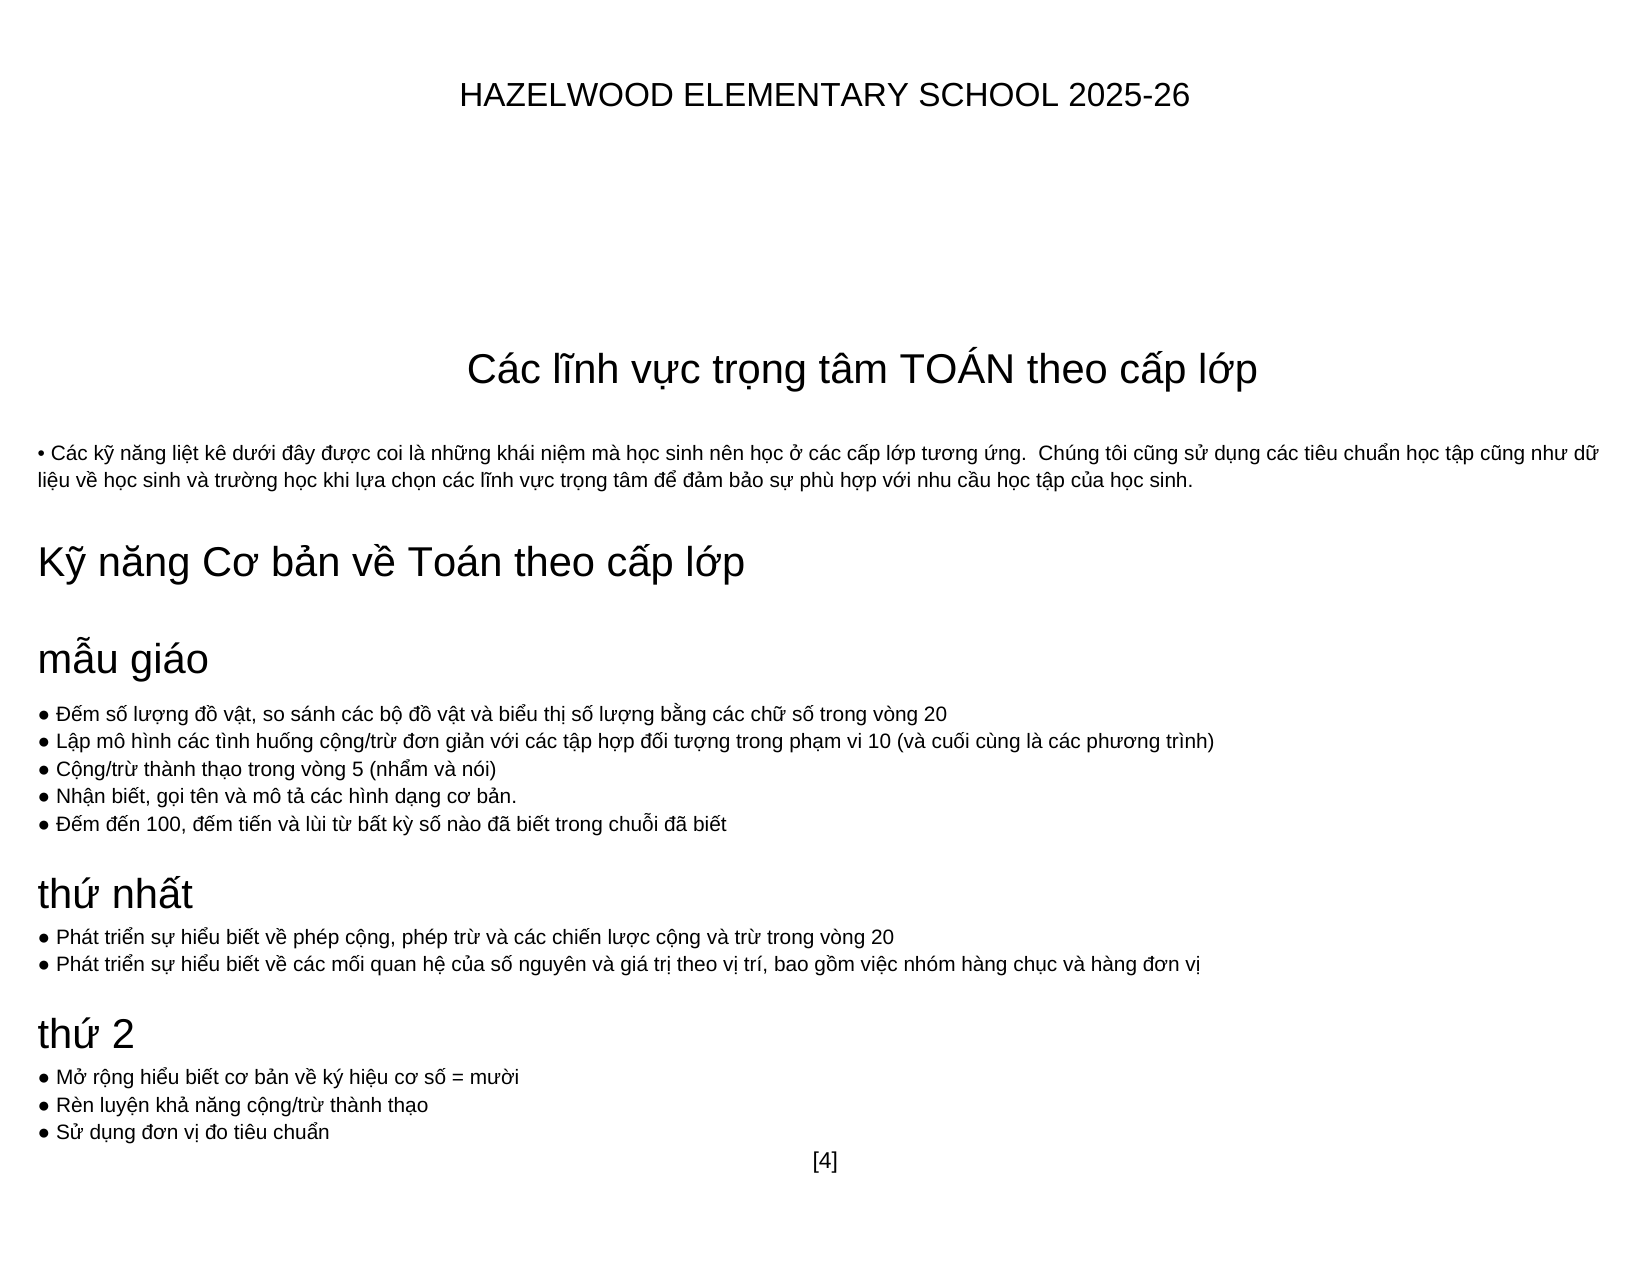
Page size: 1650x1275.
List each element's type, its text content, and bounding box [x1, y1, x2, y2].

subtitle Kỹ năng Cơ bản về Toán theo cấp lớp [37, 537, 1612, 585]
subtitle • Các kỹ năng liệt kê dưới đây được coi là những khái niệm mà học sinh nên học ở các cấp lớp tương ứng. Chúng tôi cũng sử dụng các tiêu chuẩn học tập cũng như dữ liệu về học sinh và trường học khi lựa chọn các lĩnh vực trọng tâm để đảm bảo sự phù hợp với nhu cầu học tập của học sinh. [37, 441, 1612, 492]
subtitle mẫu giáo [37, 634, 1612, 682]
subtitle ● Phát triển sự hiểu biết về các mối quan hệ của số nguyên và giá trị theo vị trí, bao gồm việc nhóm hàng chục và hàng đơn vị [37, 952, 1612, 976]
list thứ 2 [37, 1010, 1612, 1058]
subtitle thứ nhất [37, 869, 1612, 917]
subtitle ● Lập mô hình các tình huống cộng/trừ đơn giản với các tập hợp đối tượng trong phạm vi 10 (và cuối cùng là các phương trình) [37, 729, 1612, 753]
subtitle ● Phát triển sự hiểu biết về phép cộng, phép trừ và các chiến lược cộng và trừ trong vòng 20 [37, 924, 1612, 948]
list ● Sử dụng đơn vị đo tiêu chuẩn [37, 1120, 1612, 1144]
list ● Mở rộng hiểu biết cơ bản về ký hiệu cơ số = mười [37, 1065, 1612, 1089]
subtitle ● Đếm số lượng đồ vật, so sánh các bộ đồ vật và biểu thị số lượng bằng các chữ số trong vòng 20 [37, 702, 1612, 726]
subtitle ● Nhận biết, gọi tên và mô tả các hình dạng cơ bản. [37, 784, 1612, 808]
list ● Rèn luyện khả năng cộng/trừ thành thạo [37, 1092, 1612, 1116]
list Các lĩnh vực trọng tâm TOÁN theo cấp lớp [112, 344, 1612, 392]
subtitle ● Đếm đến 100, đếm tiến và lùi từ bất kỳ số nào đã biết trong chuỗi đã biết [37, 812, 1612, 836]
subtitle ● Cộng/trừ thành thạo trong vòng 5 (nhẩm và nói) [37, 757, 1612, 781]
